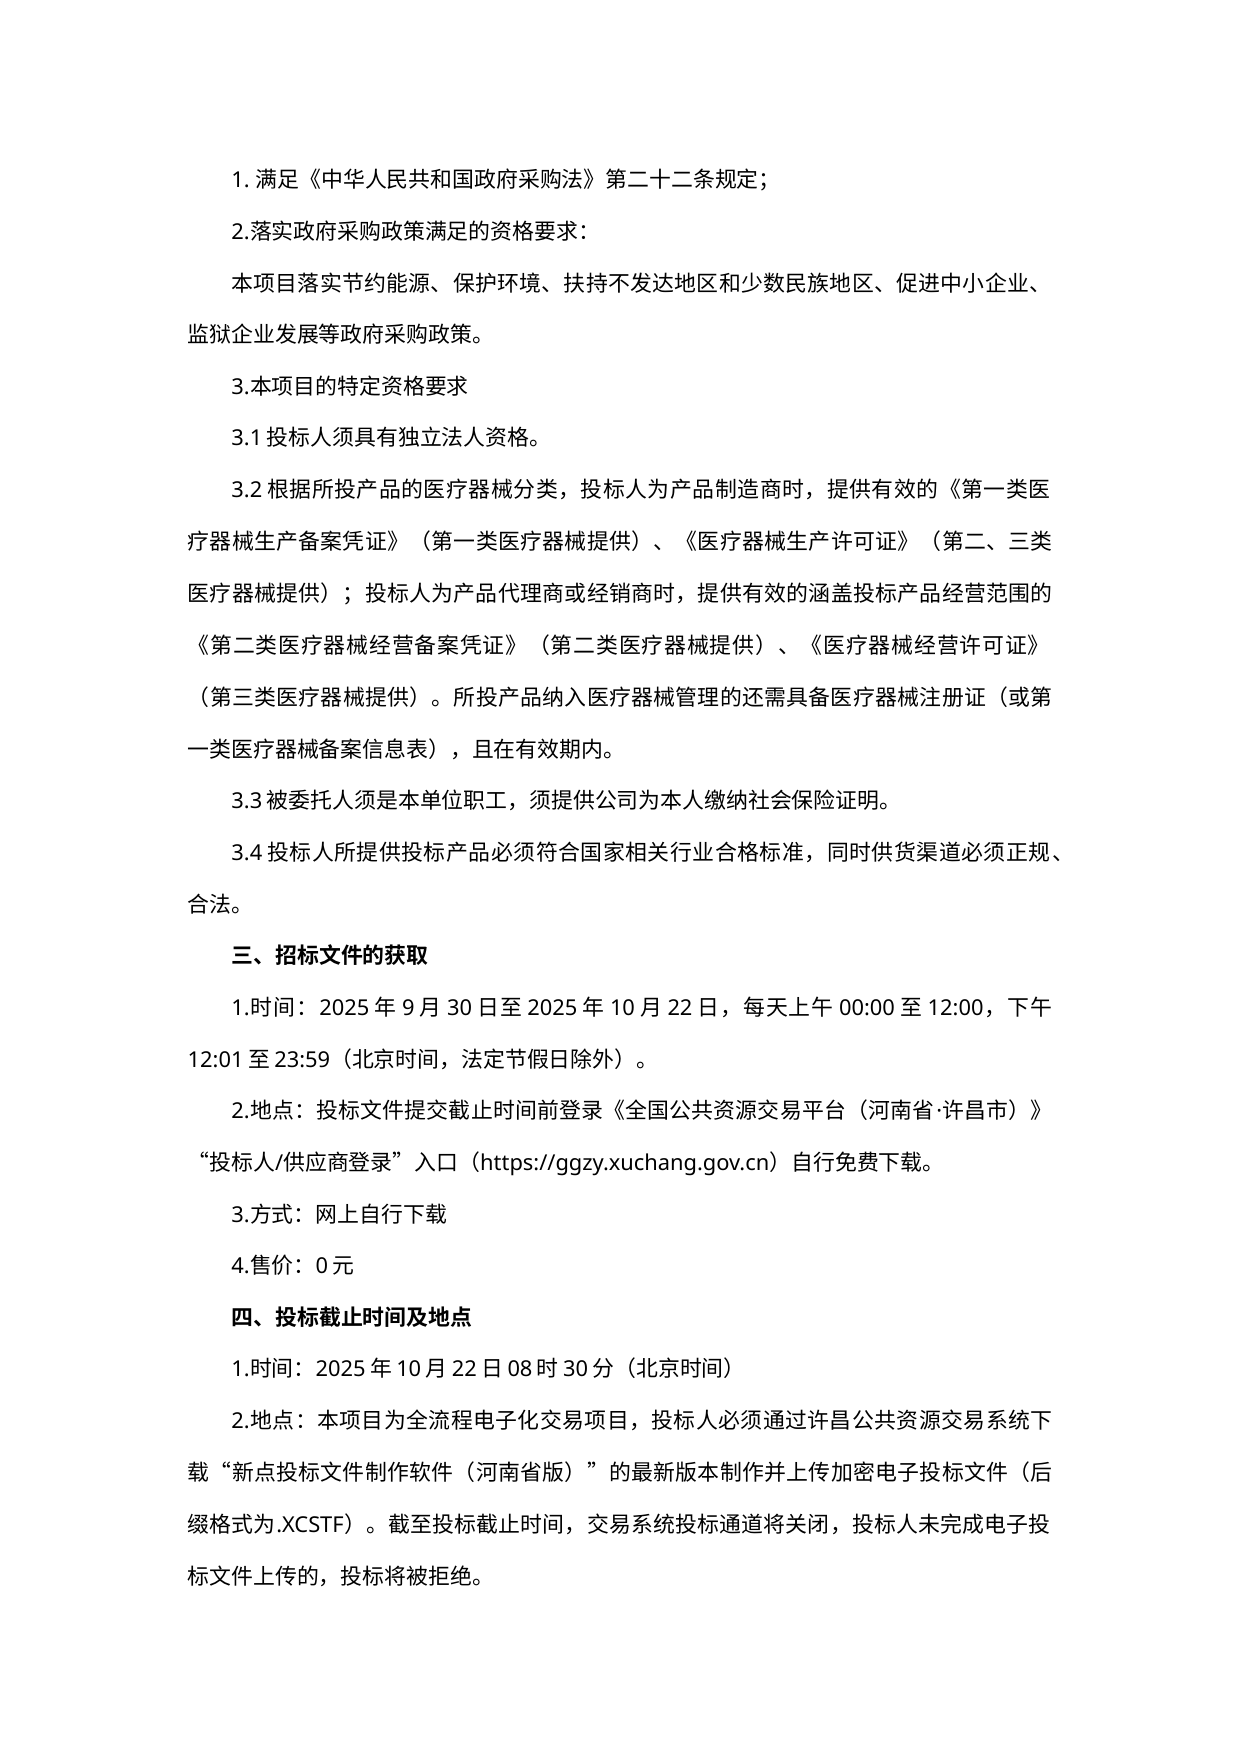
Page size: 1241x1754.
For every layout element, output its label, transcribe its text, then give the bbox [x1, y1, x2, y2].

text 3.本项目的特定资格要求 [187, 368, 1053, 401]
text 3.方式：网上自行下载 [187, 1197, 1053, 1229]
text 3.3被委托人须是本单位职工，须提供公司为本人缴纳社会保险证明。 [187, 783, 1053, 816]
text 四、投标截止时间及地点 [187, 1300, 1053, 1332]
text 3.2根据所投产品的医疗器械分类，投标人为产品制造商时，提供有效的《第一类医疗器械生产备案凭证》（第一类医疗器械提供）、《医疗器械生产许可证》（第二、三类医疗器械提供）；投标人为产品代理商或经销商时，提供有效的涵盖投标产品经营范围的《第二类医疗器械经营备案凭证》（第二类医疗器械提供）、《医疗器械经营许可证》（第三类医疗器械提供）。所投产品纳入医疗器械管理的还需具备医疗器械注册证（或第一类医疗器械备案信息表），且在有效期内。 [187, 472, 1053, 764]
text 本项目落实节约能源、保护环境、扶持不发达地区和少数民族地区、促进中小企业、监狱企业发展等政府采购政策。 [187, 265, 1053, 349]
text 三、招标文件的获取 [187, 938, 1053, 971]
text 3.1投标人须具有独立法人资格。 [187, 420, 1053, 453]
text 1. 满足《中华人民共和国政府采购法》第二十二条规定； [187, 162, 1053, 194]
text 2.落实政府采购政策满足的资格要求： [187, 213, 1053, 246]
text 2.地点：投标文件提交截止时间前登录《全国公共资源交易平台（河南省·许昌市）》“投标人/供应商登录”入口（https://ggzy.xuchang.gov.cn）自行免费下载。 [187, 1093, 1053, 1177]
text 2.地点：本项目为全流程电子化交易项目，投标人必须通过许昌公共资源交易系统下载“新点投标文件制作软件（河南省版）”的最新版本制作并上传加密电子投标文件（后缀格式为.XCSTF）。截至投标截止时间，交易系统投标通道将关闭，投标人未完成电子投标文件上传的，投标将被拒绝。 [187, 1403, 1053, 1591]
text 1.时间：2025年9月30日至2025年10月22日，每天上午00:00至12:00，下午12:01至23:59（北京时间，法定节假日除外）。 [187, 989, 1053, 1074]
text 3.4投标人所提供投标产品必须符合国家相关行业合格标准，同时供货渠道必须正规、合法。 [187, 834, 1053, 919]
text 1.时间：2025年10月22日08时30分（北京时间） [187, 1351, 1053, 1384]
text 4.售价：0元 [187, 1248, 1053, 1281]
